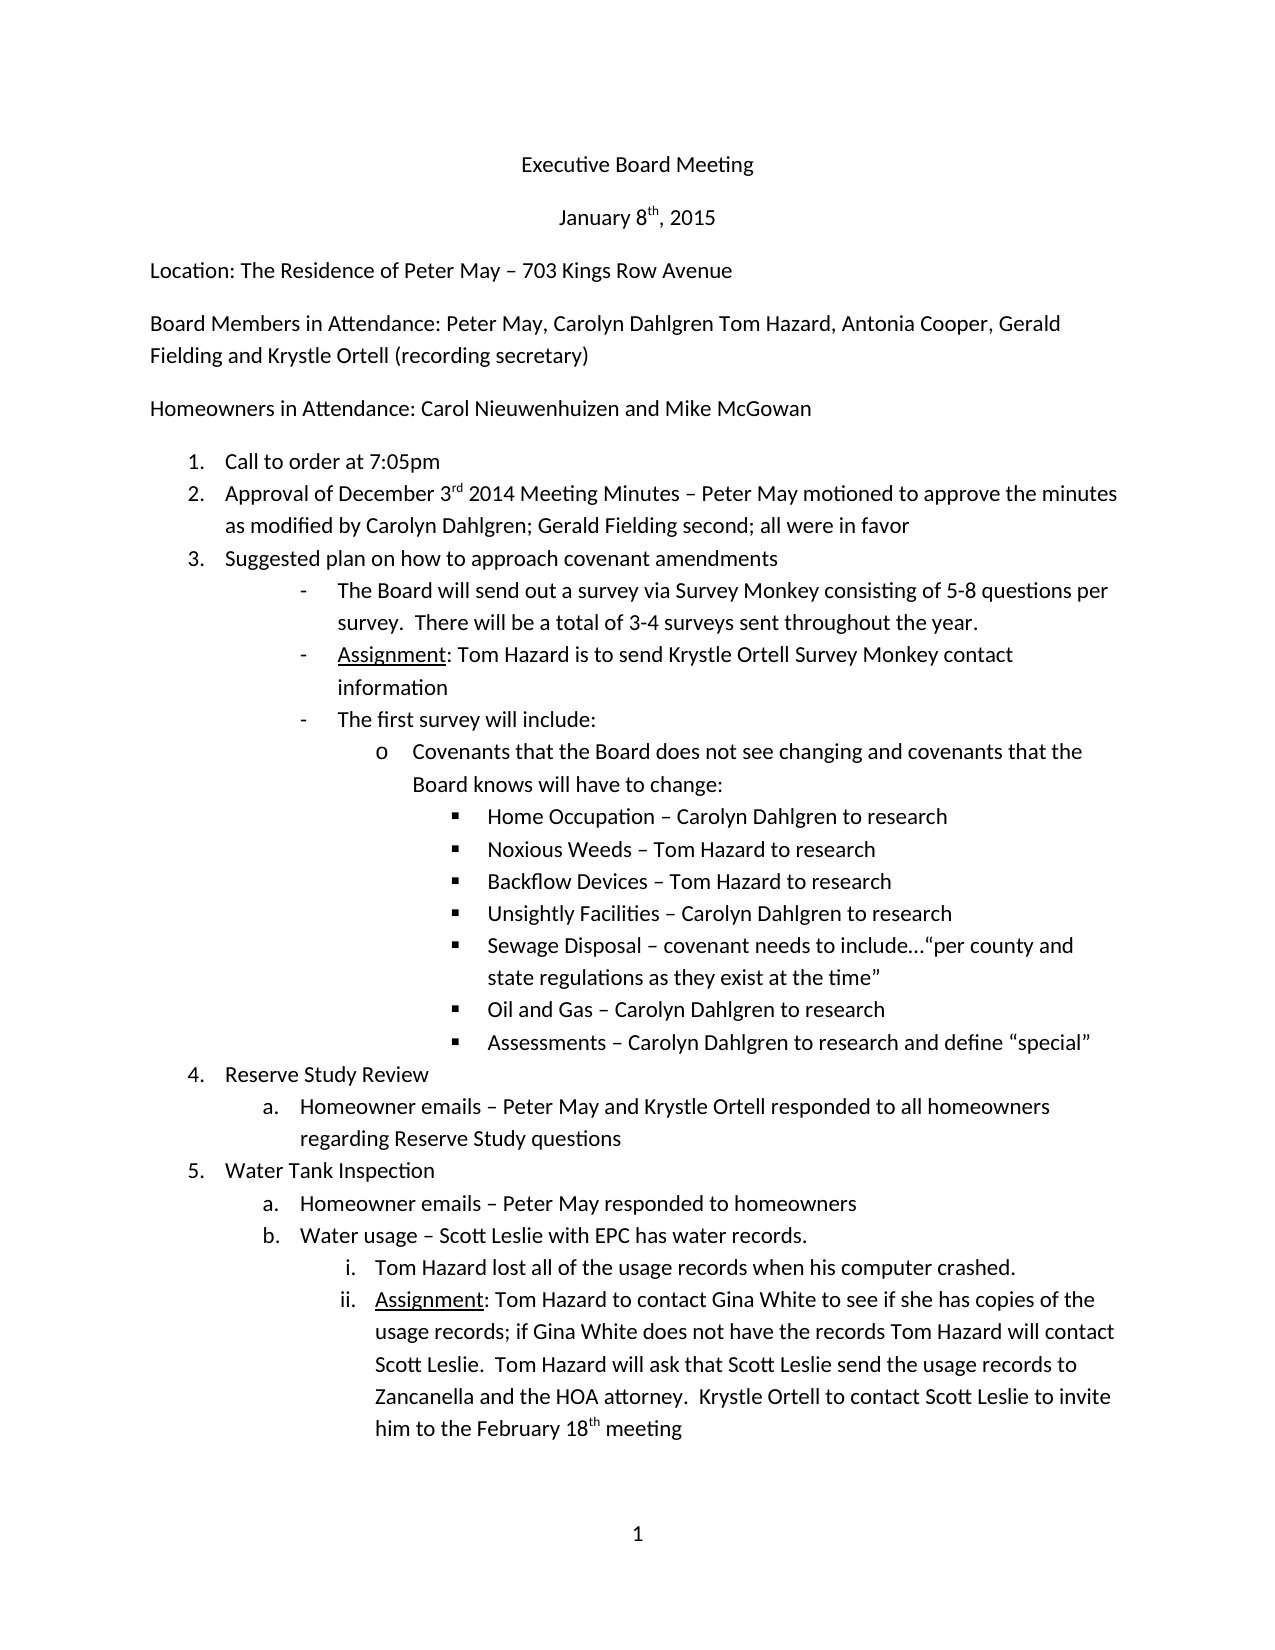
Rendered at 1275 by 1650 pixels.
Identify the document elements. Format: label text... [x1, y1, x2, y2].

list Homeowner emails – Peter May and Krystle Ortell responded to all homeowners regarding Reserve Study questions [262, 1092, 1125, 1152]
text Executive Board Meeting [150, 150, 1125, 178]
list The first survey will include: [300, 705, 1125, 733]
list Oil and Gas – Carolyn Dahlgren to research [450, 996, 1125, 1024]
list Backflow Devices – Tom Hazard to research [450, 867, 1125, 895]
list Unsightly Facilities – Carolyn Dahlgren to research [450, 899, 1125, 927]
text January 8th, 2015 [150, 203, 1125, 231]
list Reserve Study Review [187, 1060, 1125, 1088]
list Covenants that the Board does not see changing and covenants that the Board knows will have to change: [375, 737, 1125, 798]
list Home Occupation – Carolyn Dahlgren to research [450, 802, 1125, 831]
text Homeowners in Attendance: Carol Nieuwenhuizen and Mike McGowan [150, 394, 1125, 422]
text Board Members in Attendance: Peter May, Carolyn Dahlgren Tom Hazard, Antonia Cooper, Gerald Fielding and Krystle Ortell (recording secretary) [150, 309, 1125, 369]
list Water usage – Scott Leslie with EPC has water records. [262, 1221, 1125, 1249]
list The Board will send out a survey via Survey Monkey consisting of 5-8 questions per survey. There will be a total of 3-4 surveys sent throughout the year. [300, 576, 1125, 636]
list Approval of December 3rd 2014 Meeting Minutes – Peter May motioned to approve the minutes as modified by Carolyn Dahlgren; Gerald Fielding second; all were in favor [187, 479, 1125, 540]
list Tom Hazard lost all of the usage records when his computer crashed. [356, 1253, 1125, 1281]
list Suggested plan on how to approach covenant amendments [187, 544, 1125, 572]
list Assignment: Tom Hazard is to send Krystle Ortell Survey Monkey contact information [300, 640, 1125, 701]
list Assessments – Carolyn Dahlgren to research and define “special” [450, 1028, 1125, 1056]
list Sewage Disposal – covenant needs to include…“per county and state regulations as they exist at the time” [450, 931, 1125, 991]
list Water Tank Inspection [187, 1157, 1125, 1184]
list Assignment: Tom Hazard to contact Gina White to see if she has copies of the usage records; if Gina White does not have the records Tom Hazard will contact Scott Leslie. Tom Hazard will ask that Scott Leslie send the usage records to Zancanella and the HOA attorney. Krystle Ortell to contact Scott Leslie to invite him to the February 18th meeting [356, 1285, 1125, 1442]
list Call to order at 7:05pm [187, 447, 1125, 475]
list Homeowner emails – Peter May responded to homeowners [262, 1189, 1125, 1217]
text Location: The Residence of Peter May – 703 Kings Row Avenue [150, 256, 1125, 284]
list Noxious Weeds – Tom Hazard to research [450, 835, 1125, 863]
